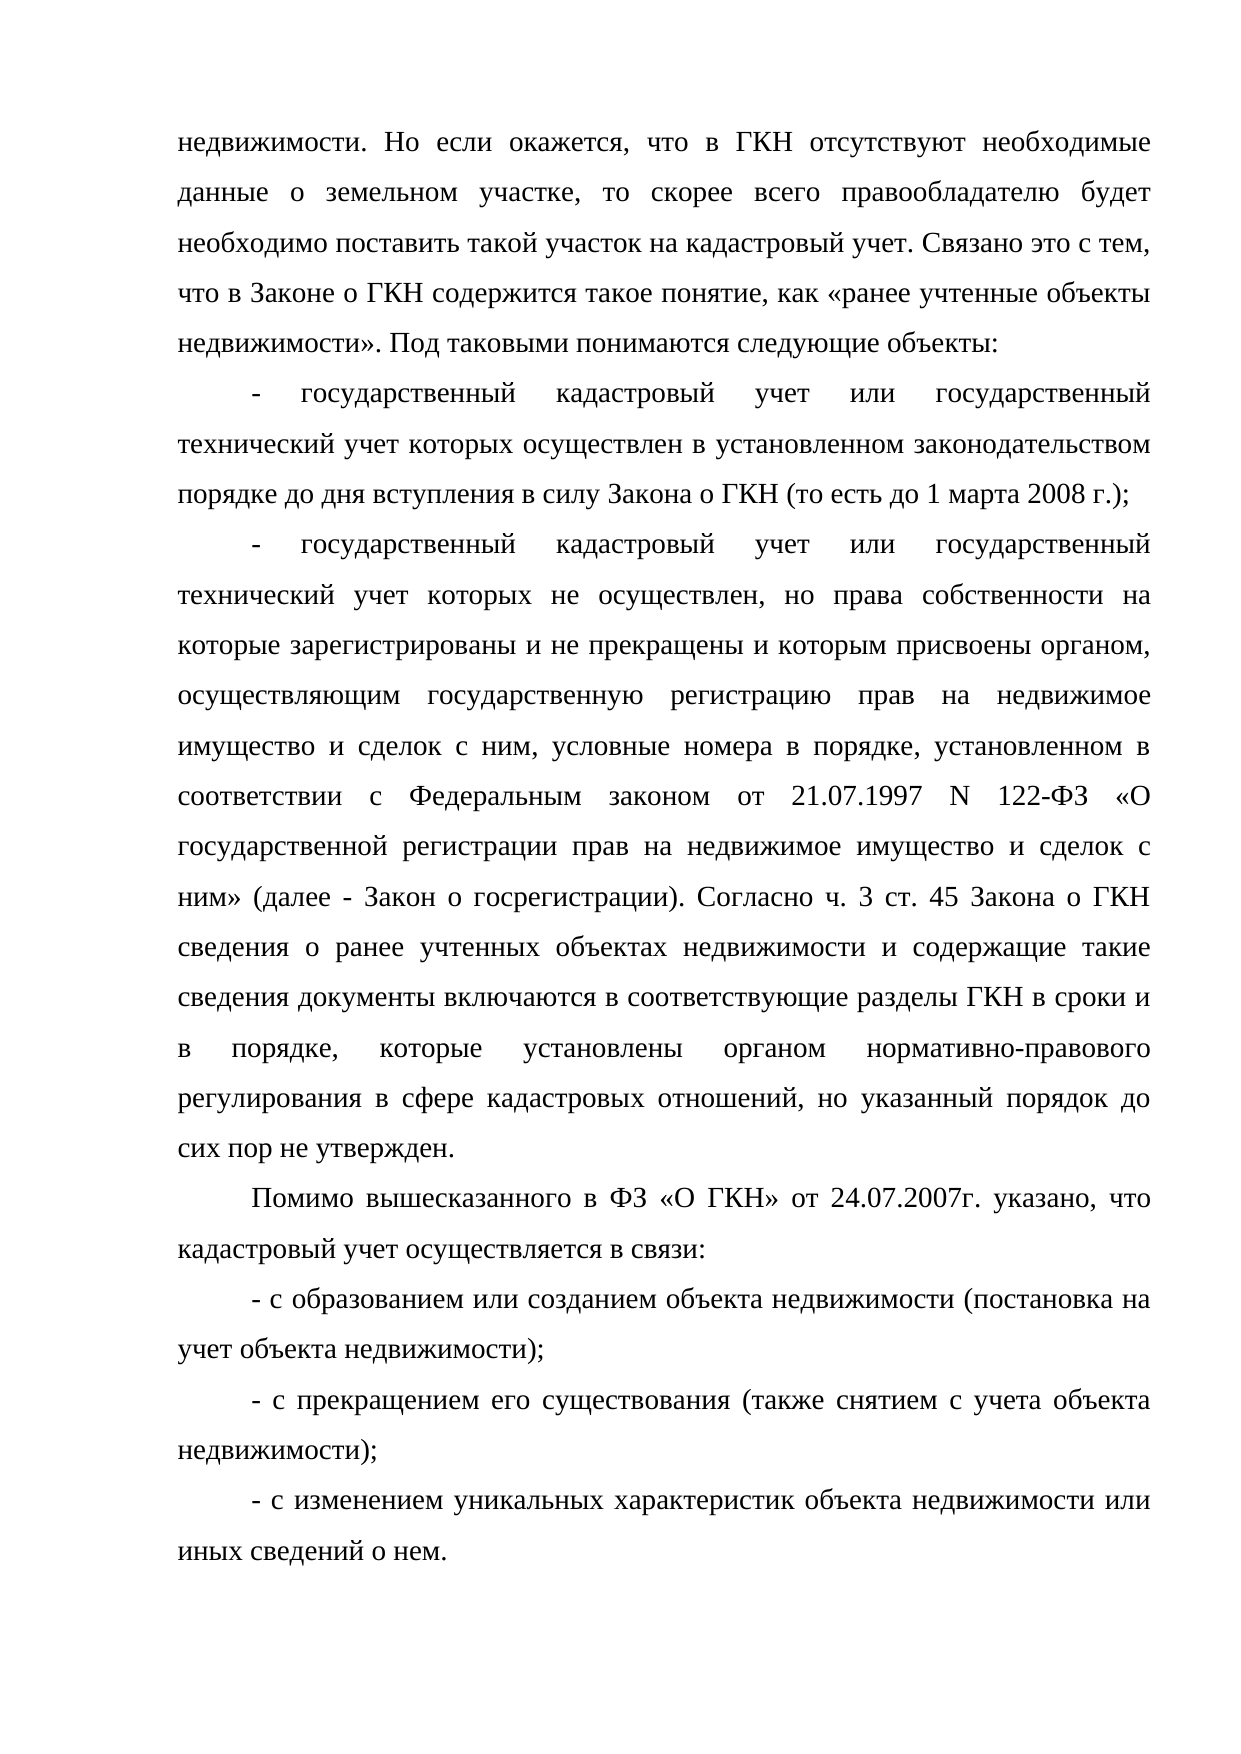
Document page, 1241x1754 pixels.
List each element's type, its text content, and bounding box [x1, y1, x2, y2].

list Помимо вышесказанного в ФЗ «О ГКН» от 24.07.2007г. указано, что кадастровый учет осуществляется в связи: [177, 1181, 1152, 1264]
list - государственный кадастровый учет или государственный технический учет которых осуществлен в установленном законодательством порядке до дня вступления в силу Закона о ГКН (то есть до 1 марта 2008 г.); [177, 376, 1152, 510]
list - с изменением уникальных характеристик объекта недвижимости или иных сведений о нем. [177, 1482, 1152, 1566]
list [177, 124, 1152, 359]
list - с прекращением его существования (также снятием с учета объекта недвижимости); [177, 1382, 1152, 1466]
list - государственный кадастровый учет или государственный технический учет которых не осуществлен, но права собственности на которые зарегистрированы и не прекращены и которым присвоены органом, осуществляющим государственную регистрацию прав на недвижимое имущество и сделок с ним, условные номера в порядке, установленном в соответствии с Федеральным законом от 21.07.1997 N 122-ФЗ «О государственной регистрации прав на недвижимое имущество и сделок с ним» (далее - Закон о госрегистрации). Согласно ч. 3 ст. 45 Закона о ГКН сведения о ранее учтенных объектах недвижимости и содержащие такие сведения документы включаются в соответствующие разделы ГКН в сроки и в порядке, которые установлены органом нормативно-правового регулирования в сфере кадастровых отношений, но указанный порядок до сих пор не утвержден. [177, 527, 1152, 1164]
list - с образованием или созданием объекта недвижимости (постановка на учет объекта недвижимости); [177, 1281, 1152, 1365]
